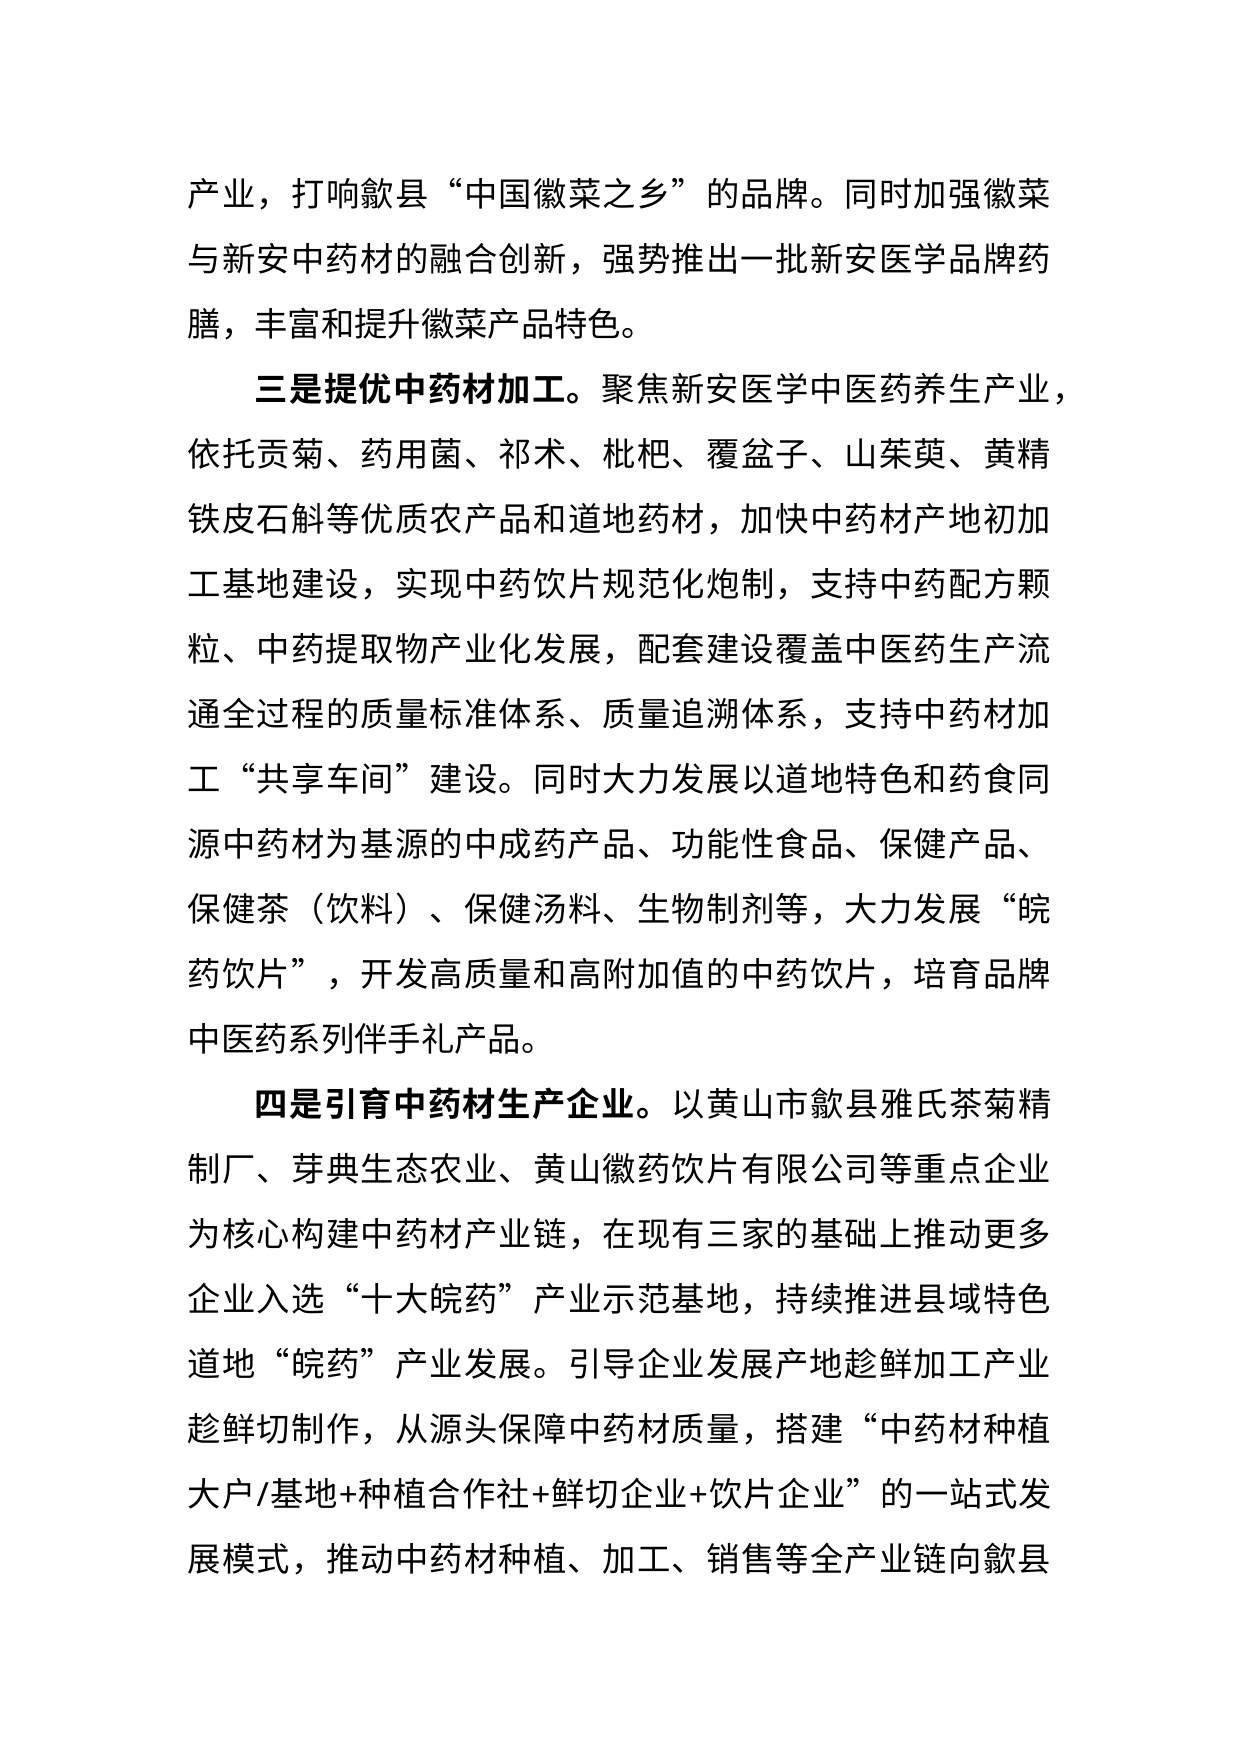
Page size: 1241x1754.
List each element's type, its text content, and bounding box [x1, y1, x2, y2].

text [187, 160, 1053, 355]
text 三是提优中药材加工。聚焦新安医学中医药养生产业，依托贡菊、药用菌、祁术、枇杷、覆盆子、山茱萸、黄精、铁皮石斛等优质农产品和道地药材，加快中药材产地初加工基地建设，实现中药饮片规范化炮制，支持中药配方颗粒、中药提取物产业化发展，配套建设覆盖中医药生产流通全过程的质量标准体系、质量追溯体系，支持中药材加工“共享车间”建设。同时大力发展以道地特色和药食同源中药材为基源的中成药产品、功能性食品、保健产品、保健茶（饮料）、保健汤料、生物制剂等，大力发展“皖药饮片”，开发高质量和高附加值的中药饮片，培育品牌中医药系列伴手礼产品。 [187, 355, 1053, 1070]
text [187, 1070, 1053, 1590]
